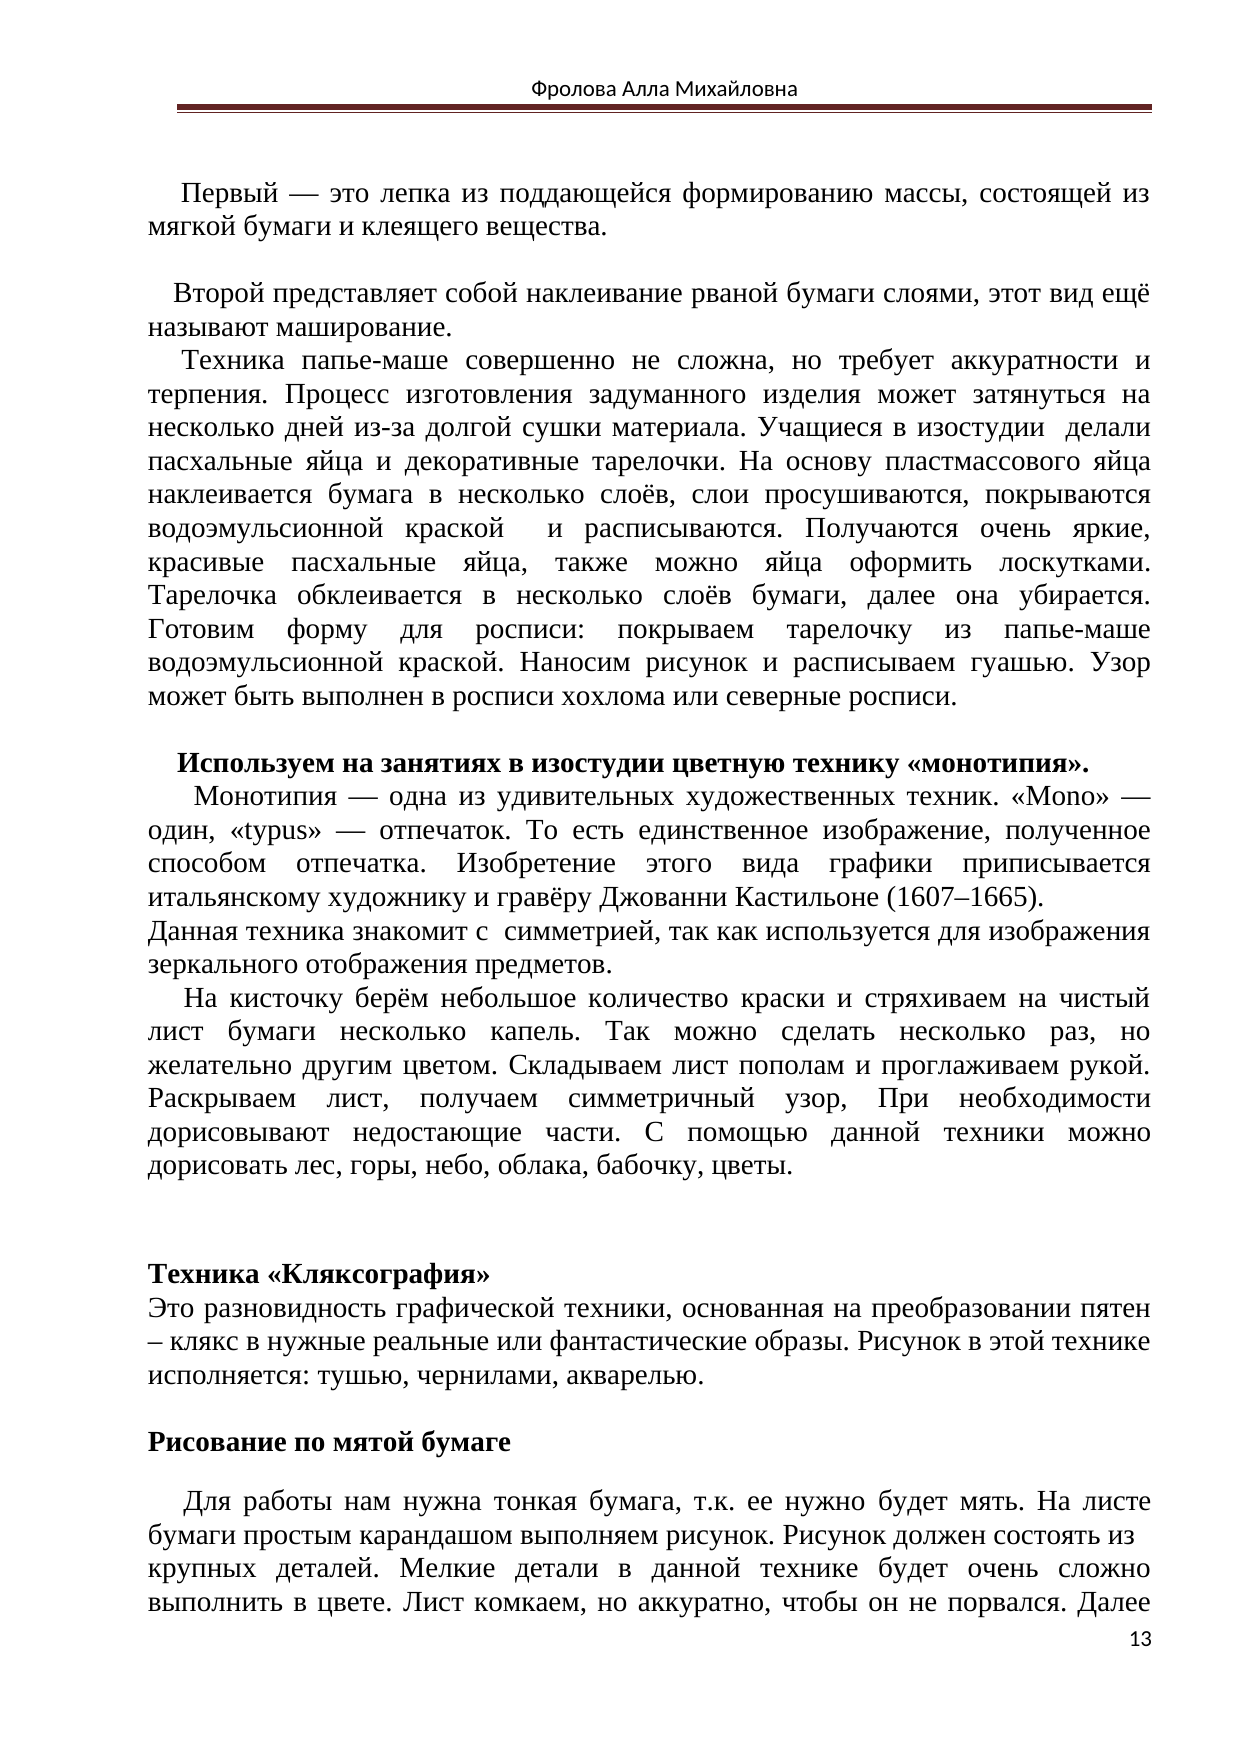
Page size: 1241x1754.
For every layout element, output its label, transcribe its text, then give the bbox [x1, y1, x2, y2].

text Данная техника знакомит с cимметрией, так как используется для изображения зеркального отображения предметов. [148, 913, 1152, 980]
text Используем на занятиях в изостудии цветную технику «монотипия». [148, 745, 1152, 778]
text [148, 1550, 1152, 1617]
text Для работы нам нужна тонкая бумага, т.к. ее нужно будет мять. На листе бумаги простым карандашом выполняем рисунок. Рисунок должен состоять из [148, 1483, 1152, 1550]
text Рисование по мятой бумаге [148, 1424, 1152, 1457]
text На кисточку берём небольшое количество краски и стряхиваем на чистый лист бумаги несколько капель. Так можно сделать несколько раз, но желательно другим цветом. Складываем лист пополам и проглаживаем рукой. Раскрываем лист, получаем симметричный узор, При необходимости дорисовывают недостающие части. С помощью данной техники можно дорисовать лес, горы, небо, облака, бабочку, цветы. [148, 980, 1152, 1181]
text Техника «Кляксография» [148, 1256, 1152, 1290]
text Первый — это лепка из поддающейся формированию массы, состоящей из мягкой бумаги и клеящего вещества. [148, 175, 1152, 242]
text Техника папье-маше совершенно не сложна, но требует аккуратности и терпения. Процесс изготовления задуманного изделия может затянуться на несколько дней из-за долгой сушки материала. Учащиеся в изостудии делали пасхальные яйца и декоративные тарелочки. На основу пластмассового яйца наклеивается бумага в несколько слоёв, слои просушиваются, покрываются водоэмульсионной краской и расписываются. Получаются очень яркие, красивые пасхальные яйца, также можно яйца оформить лоскутками. Тарелочка обклеивается в несколько слоёв бумаги, далее она убирается. Готовим форму для росписи: покрываем тарелочку из папье-маше водоэмульсионной краской. Наносим рисунок и расписываем гуашью. Узор может быть выполнен в росписи хохлома или северные росписи. [148, 342, 1152, 711]
text Монотипия — одна из удивительных художественных техник. «Mono» — один, «typus» — отпечаток. То есть единственное изображение, полученное способом отпечатка. Изобретение этого вида графики приписывается итальянскому художнику и гравёру Джованни Кастильоне (1607–1665). [148, 778, 1152, 913]
text Это разновидность графической техники, оcнованная на преобразовании пятен – клякс в нужные реальные или фантастические образы. Рисунок в этой технике исполняется: тушью, чернилами, акварелью. [148, 1290, 1152, 1390]
text Второй представляет собой наклеивание рваной бумаги слоями, этот вид ещё называют маширование. [148, 275, 1152, 342]
